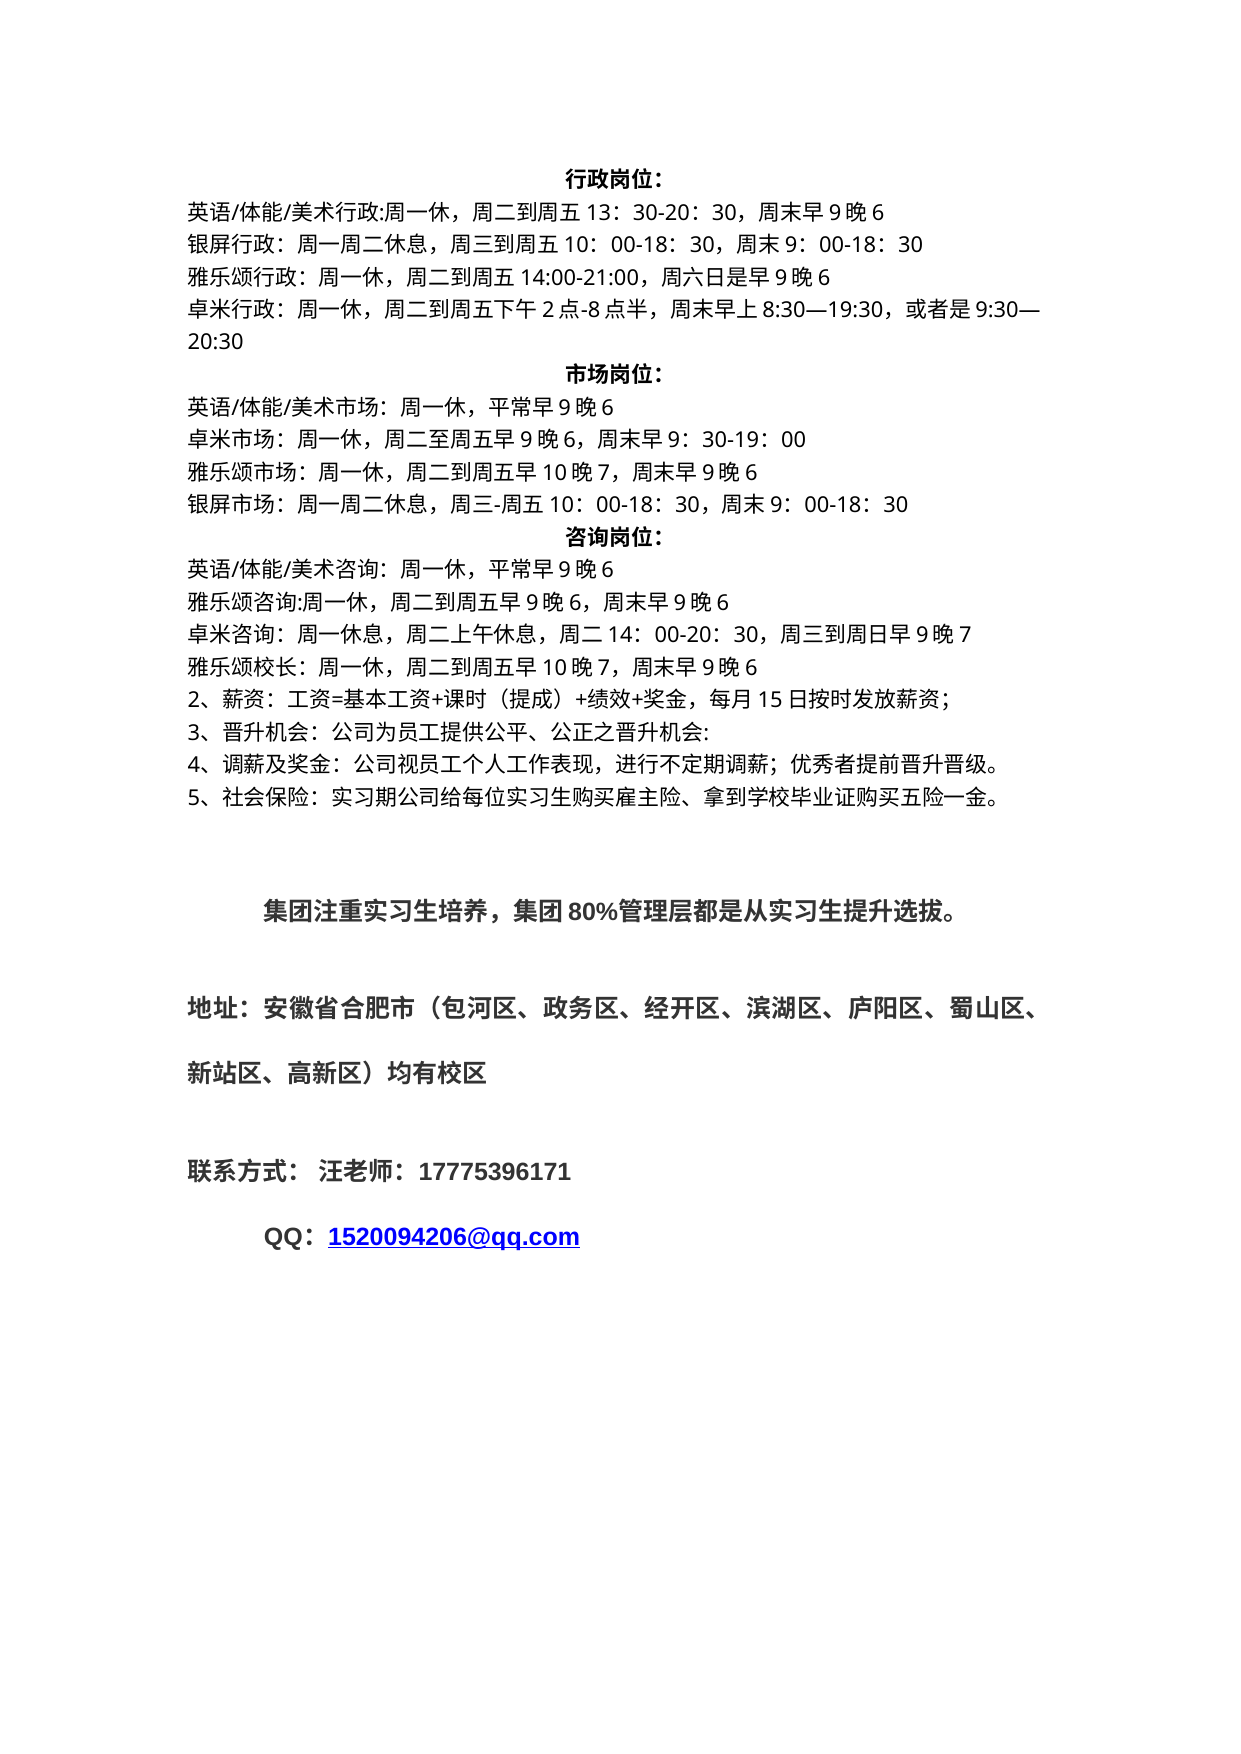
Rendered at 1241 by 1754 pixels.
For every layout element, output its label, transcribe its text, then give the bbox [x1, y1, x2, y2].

text 4、调薪及奖金：公司视员工个人工作表现，进行不定期调薪；优秀者提前晋升晋级。 [187, 747, 1053, 779]
text 英语/体能/美术咨询：周一休，平常早9晚6 [187, 552, 1053, 584]
text 英语/体能/美术市场：周一休，平常早9晚6 [187, 389, 1053, 422]
text 联系方式： 汪老师：17775396171 [187, 1137, 1053, 1202]
text 雅乐颂行政：周一休，周二到周五14:00-21:00，周六日是早9晚6 [187, 259, 1053, 292]
text 卓米咨询：周一休息，周二上午休息，周二14：00-20：30，周三到周日早9晚7 [187, 617, 1053, 649]
text 卓米行政：周一休，周二到周五下午2点-8点半，周末早上8:30—19:30，或者是9:30—20:30 [187, 292, 1053, 357]
text 集团注重实习生培养，集团80%管理层都是从实习生提升选拔。 [187, 877, 1053, 942]
text 地址：安徽省合肥市（包河区、政务区、经开区、滨湖区、庐阳区、蜀山区、新站区、高新区）均有校区 [187, 974, 1053, 1104]
text 雅乐颂咨询:周一休，周二到周五早9晚6，周末早9晚6 [187, 584, 1053, 617]
text 雅乐颂校长：周一休，周二到周五早10晚7，周末早9晚6 [187, 649, 1053, 682]
text 5、社会保险：实习期公司给每位实习生购买雇主险、拿到学校毕业证购买五险一金。 [187, 779, 1053, 812]
text 卓米市场：周一休，周二至周五早9晚6，周末早9：30-19：00 [187, 422, 1053, 454]
text 行政岗位： [187, 162, 1053, 194]
text 银屏市场：周一周二休息，周三-周五10：00-18：30，周末9：00-18：30 [187, 487, 1053, 519]
text 英语/体能/美术行政:周一休，周二到周五13：30-20：30，周末早9晚6 [187, 194, 1053, 227]
text QQ：1520094206@qq.com [187, 1202, 1053, 1267]
text 银屏行政：周一周二休息，周三到周五10：00-18：30，周末9：00-18：30 [187, 227, 1053, 259]
text 市场岗位： [187, 357, 1053, 389]
text 2、薪资：工资=基本工资+课时（提成）+绩效+奖金，每月15日按时发放薪资； [187, 682, 1053, 714]
text 咨询岗位： [187, 519, 1053, 552]
text 3、晋升机会：公司为员工提供公平、公正之晋升机会: [187, 714, 1053, 747]
text 雅乐颂市场：周一休，周二到周五早10晚7，周末早9晚6 [187, 454, 1053, 487]
